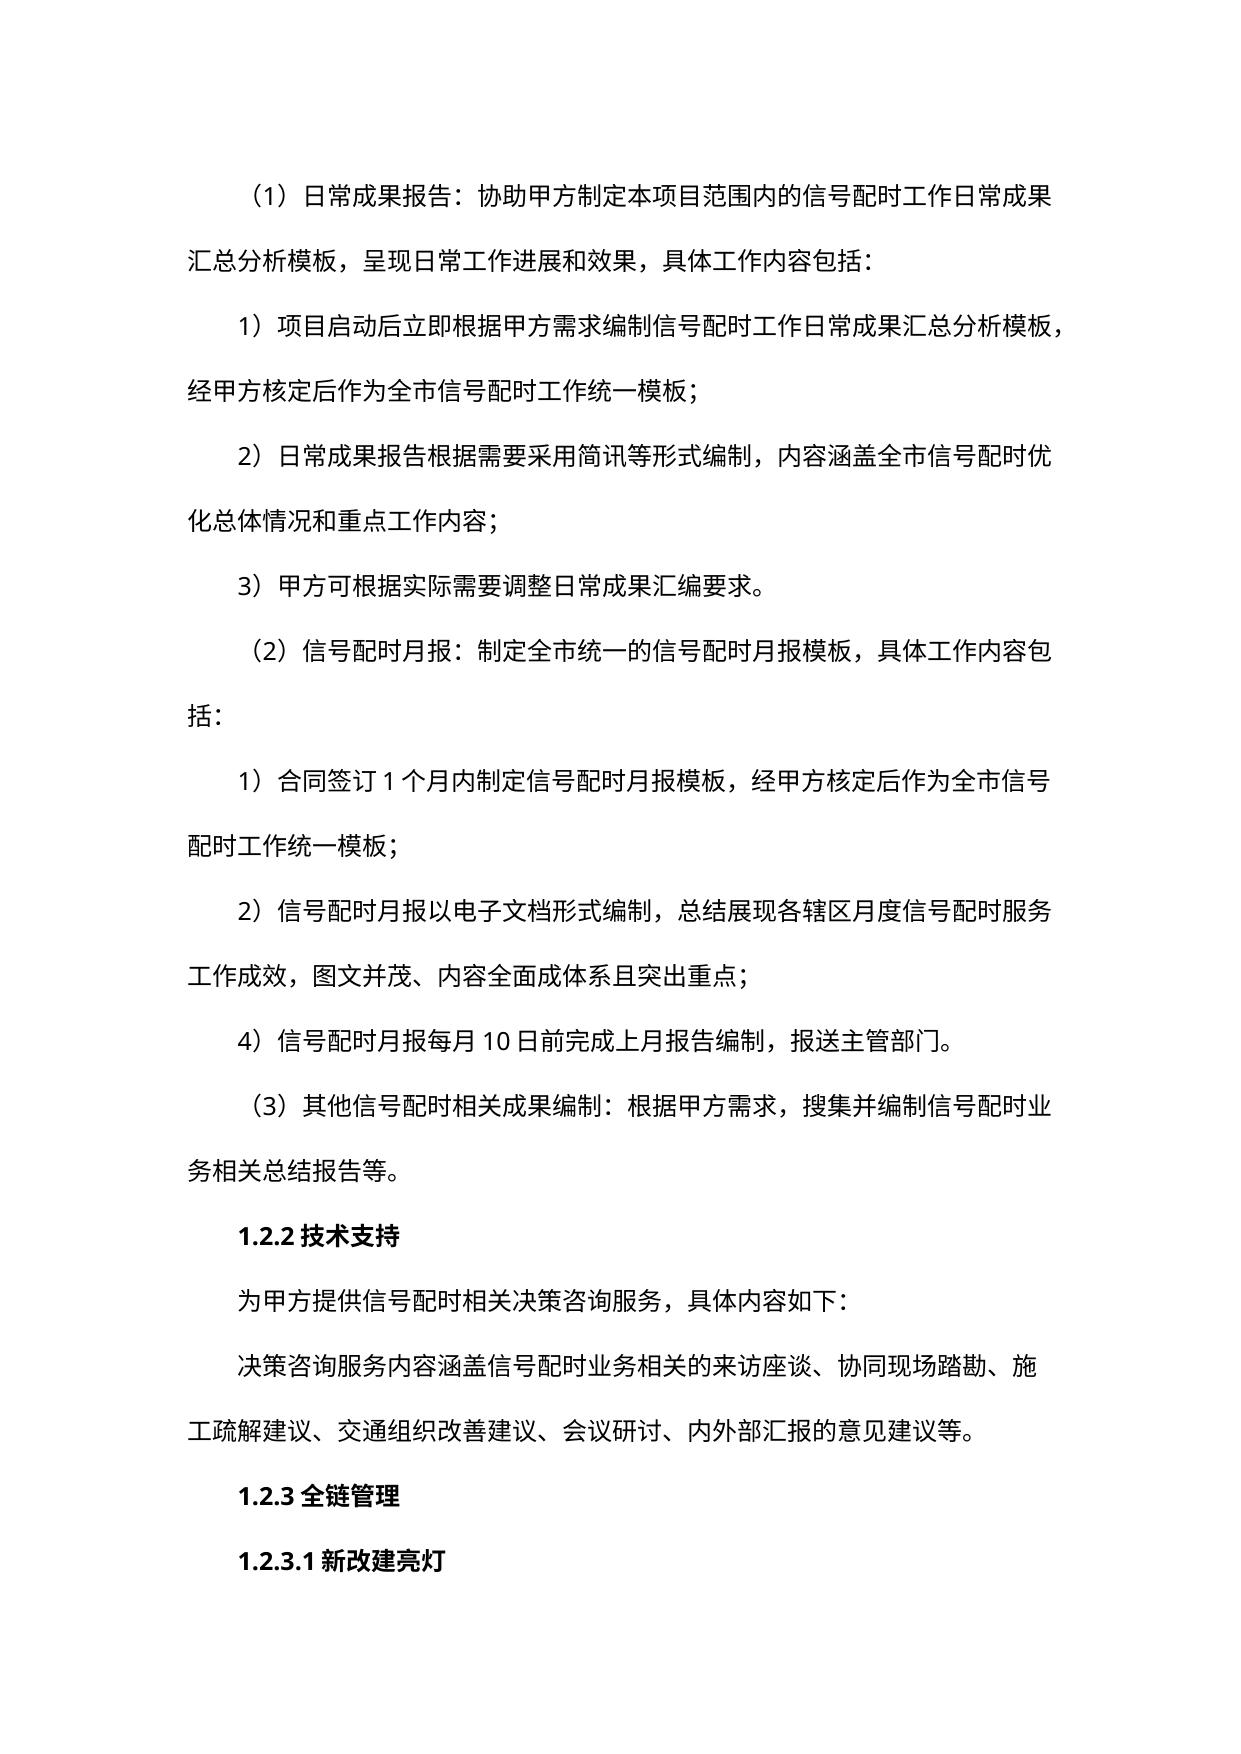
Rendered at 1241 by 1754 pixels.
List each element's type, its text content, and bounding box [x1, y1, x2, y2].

text 决策咨询服务内容涵盖信号配时业务相关的来访座谈、协同现场踏勘、施工疏解建议、交通组织改善建议、会议研讨、内外部汇报的意见建议等。 [187, 1332, 1053, 1462]
text 2）信号配时月报以电子文档形式编制，总结展现各辖区月度信号配时服务工作成效，图文并茂、内容全面成体系且突出重点； [187, 877, 1053, 1007]
text （2）信号配时月报：制定全市统一的信号配时月报模板，具体工作内容包括： [187, 617, 1053, 747]
text 2）日常成果报告根据需要采用简讯等形式编制，内容涵盖全市信号配时优化总体情况和重点工作内容； [187, 422, 1053, 552]
text 3）甲方可根据实际需要调整日常成果汇编要求。 [187, 552, 1053, 617]
text 1.2.3.1新改建亮灯 [187, 1527, 1053, 1592]
text 4）信号配时月报每月10日前完成上月报告编制，报送主管部门。 [187, 1007, 1053, 1072]
text 1.2.2技术支持 [187, 1202, 1053, 1267]
text （1）日常成果报告：协助甲方制定本项目范围内的信号配时工作日常成果汇总分析模板，呈现日常工作进展和效果，具体工作内容包括： [187, 162, 1053, 292]
text 为甲方提供信号配时相关决策咨询服务，具体内容如下： [187, 1267, 1053, 1332]
text 1）合同签订1个月内制定信号配时月报模板，经甲方核定后作为全市信号配时工作统一模板； [187, 747, 1053, 877]
text （3）其他信号配时相关成果编制：根据甲方需求，搜集并编制信号配时业务相关总结报告等。 [187, 1072, 1053, 1202]
text 1.2.3全链管理 [187, 1462, 1053, 1527]
text 1）项目启动后立即根据甲方需求编制信号配时工作日常成果汇总分析模板，经甲方核定后作为全市信号配时工作统一模板； [187, 292, 1053, 422]
